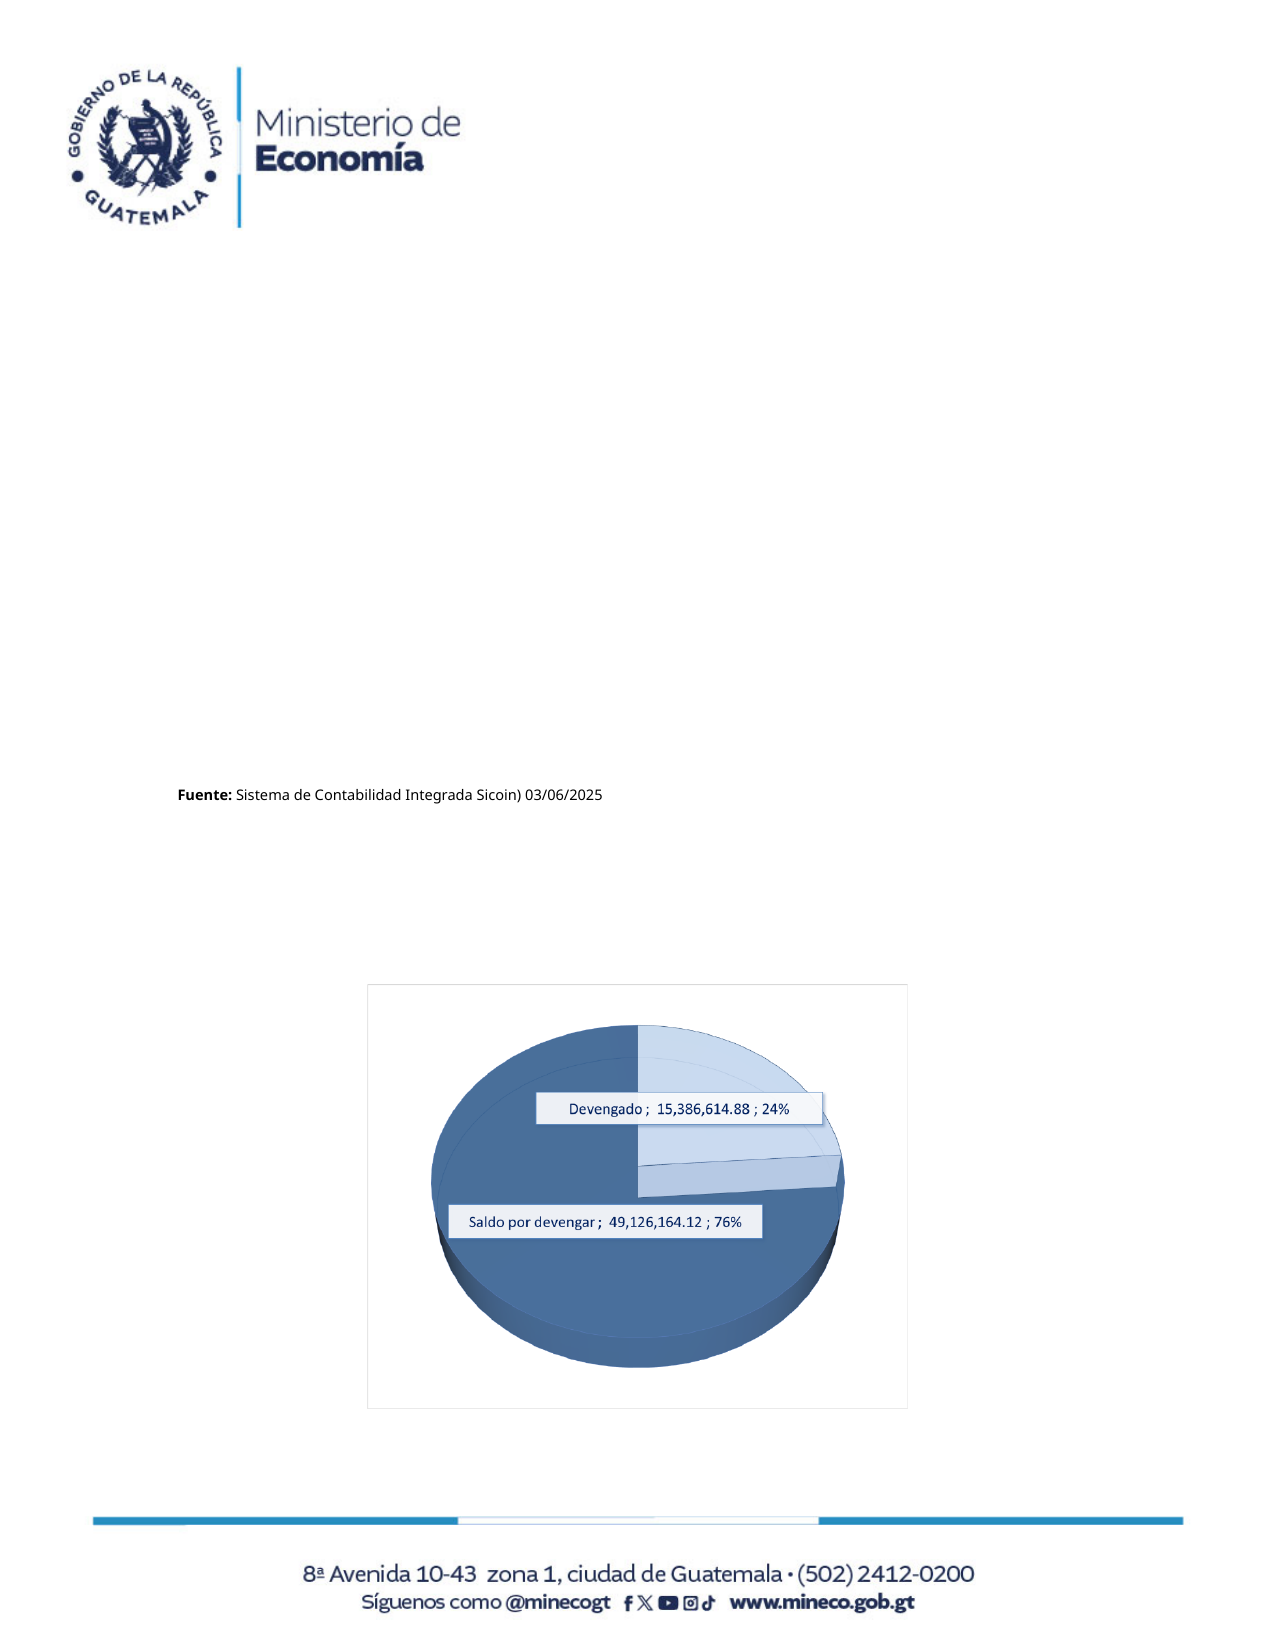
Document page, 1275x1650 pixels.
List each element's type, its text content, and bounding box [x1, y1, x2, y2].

picture [0, 42, 1272, 253]
picture [367, 984, 908, 1409]
picture [0, 1500, 1275, 1650]
text Fuente: Sistema de Contabilidad Integrada Sicoin) 03/06/2025 [177, 784, 1098, 804]
